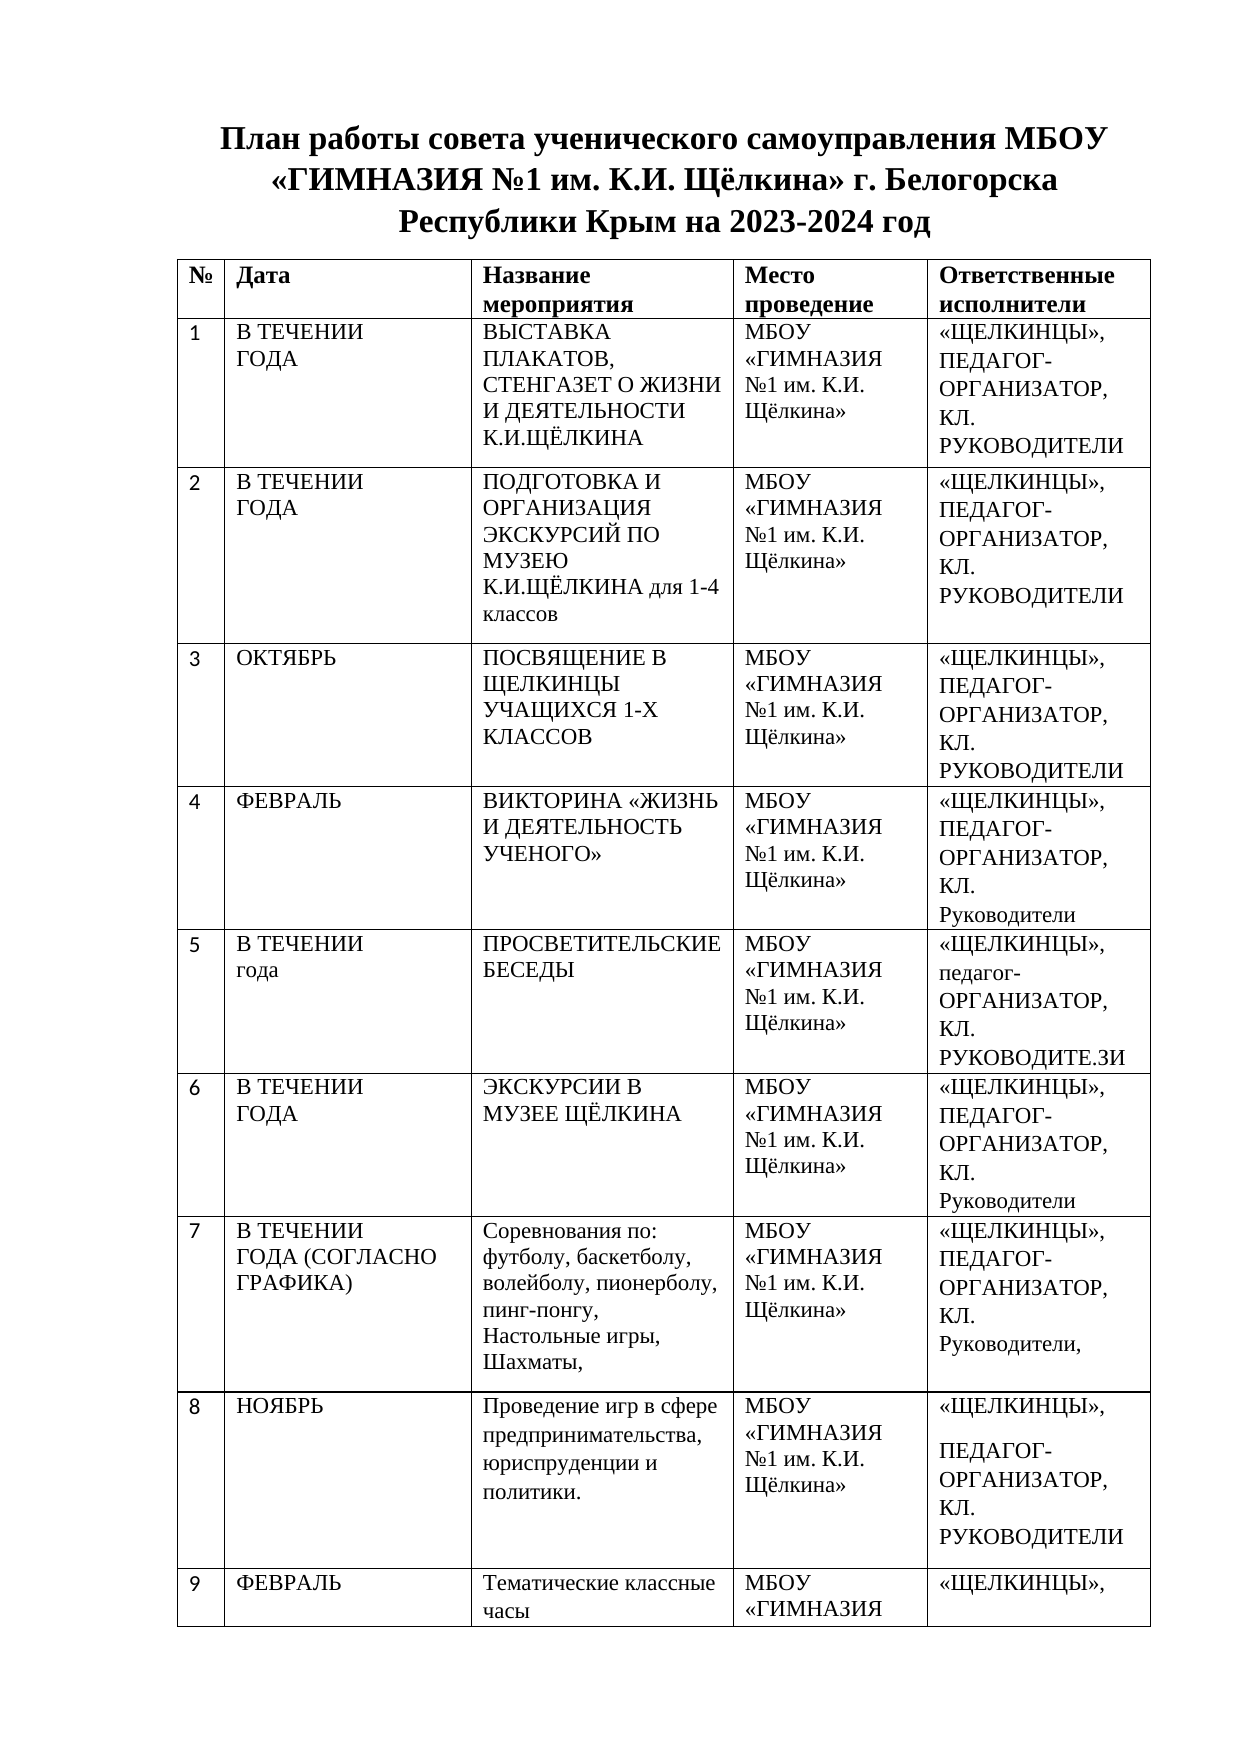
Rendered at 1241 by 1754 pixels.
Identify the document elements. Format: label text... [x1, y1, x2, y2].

table_cell ЭКСКУРСИИ В МУЗЕЕ ЩЁЛКИНА [472, 1074, 733, 1216]
table_cell МБОУ «ГИМНАЗИЯ №1 им. К.И. Щёлкина» [734, 1074, 927, 1216]
table_cell В ТЕЧЕНИИ ГОДА [225, 1074, 471, 1216]
table_cell В ТЕЧЕНИИ ГОДА [225, 319, 471, 467]
table_cell МБОУ «ГИМНАЗИЯ №1 им. К.И. Щёлкина» [734, 644, 927, 786]
table_cell ВЫСТАВКА ПЛАКАТОВ, СТЕНГАЗЕТ О ЖИЗНИ И ДЕЯТЕЛЬНОСТИ К.И.ЩЁЛКИНА [472, 319, 733, 467]
table_cell 8 [178, 1393, 224, 1568]
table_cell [472, 1569, 733, 1626]
table_cell ФЕВРАЛЬ [225, 1569, 471, 1626]
table_cell «ЩЕЛКИНЦЫ», ПЕДАГОГ- ОРГАНИЗАТОР, КЛ. РУКОВОДИТЕЛИ [928, 468, 1150, 643]
table_cell «ЩЕЛКИНЦЫ», ПЕДАГОГ- ОРГАНИЗАТОР, КЛ. РУКОВОДИТЕЛИ [928, 1393, 1150, 1568]
table_header № [178, 260, 224, 317]
table_cell 4 [178, 787, 224, 929]
table_cell 6 [178, 1074, 224, 1216]
table_cell «ЩЕЛКИНЦЫ», ПЕДАГОГ- ОРГАНИЗАТОР, КЛ. Руководители, [928, 1217, 1150, 1391]
table_cell «ЩЕЛКИНЦЫ», педагог- ОРГАНИЗАТОР, КЛ. РУКОВОДИТЕ.ЗИ [928, 930, 1150, 1072]
table_cell НОЯБРЬ [225, 1393, 471, 1568]
table_cell В ТЕЧЕНИИ ГОДА (СОГЛАСНО ГРАФИКА) [225, 1217, 471, 1391]
table_cell «ЩЕЛКИНЦЫ», ПЕДАГОГ- ОРГАНИЗАТОР, КЛ. РУКОВОДИТЕЛИ [928, 644, 1150, 786]
table_header Ответственные исполнители [928, 260, 1150, 317]
table_cell ПОСВЯЩЕНИЕ В ЩЕЛКИНЦЫ УЧАЩИХСЯ 1-Х КЛАССОВ [472, 644, 733, 786]
table_cell МБОУ «ГИМНАЗИЯ №1 им. К.И. Щёлкина» [734, 930, 927, 1072]
table_cell 3 [178, 644, 224, 786]
table_cell Соревнования по: футболу, баскетболу, волейболу, пионерболу, пинг-понгу, Настольные игры, Шахматы, [472, 1217, 733, 1391]
table_cell 7 [178, 1217, 224, 1391]
table_cell 2 [178, 468, 224, 643]
table_cell В ТЕЧЕНИИ ГОДА [225, 468, 471, 643]
table_cell ФЕВРАЛЬ [225, 787, 471, 929]
table_cell МБОУ «ГИМНАЗИЯ №1 им. К.И. Щёлкина» [734, 319, 927, 467]
table_cell «ЩЕЛКИНЦЫ», ПЕДАГОГ- ОРГАНИЗАТОР, КЛ. Руководители [928, 787, 1150, 929]
table_cell ПОДГОТОВКА И ОРГАНИЗАЦИЯ ЭКСКУРСИЙ ПО МУЗЕЮ К.И.ЩЁЛКИНА для 1-4 классов [472, 468, 733, 643]
table_cell ПРОСВЕТИТЕЛЬСКИЕ БЕСЕДЫ [472, 930, 733, 1072]
table_cell МБОУ «ГИМНАЗИЯ №1 им. К.И. Щёлкина» [734, 787, 927, 929]
table_cell МБОУ «ГИМНАЗИЯ №1 им. К.И. Щёлкина» [734, 468, 927, 643]
text План работы совета ученического самоуправления МБОУ «ГИМНАЗИЯ №1 им. К.И. Щёлкина» г. Белогорска Республики Крым на 2023-2024 год [177, 118, 1152, 239]
table_cell «ЩЕЛКИНЦЫ», ПЕДАГОГ- ОРГАНИЗАТОР, КЛ. РУКОВОДИТЕЛИ [928, 319, 1150, 467]
table_cell ВИКТОРИНА «ЖИЗНЬ И ДЕЯТЕЛЬНОСТЬ УЧЕНОГО» [472, 787, 733, 929]
table_cell МБОУ «ГИМНАЗИЯ №1 им. К.И. Щёлкина» [734, 1393, 927, 1568]
table_cell ОКТЯБРЬ [225, 644, 471, 786]
table_cell «ЩЕЛКИНЦЫ», ПЕДАГОГ- ОРГАНИЗАТОР, КЛ. Руководители [928, 1074, 1150, 1216]
table_header Название мероприятия [472, 260, 733, 317]
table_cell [928, 1569, 1150, 1626]
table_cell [734, 1569, 927, 1626]
table_cell Проведение игр в сфере предпринимательства, юриспруденции и политики. [472, 1393, 733, 1568]
table_header Дата [225, 260, 471, 317]
table_cell 9 [178, 1569, 224, 1626]
table_header Место проведение [734, 260, 927, 317]
table_cell В ТЕЧЕНИИ года [225, 930, 471, 1072]
table_cell МБОУ «ГИМНАЗИЯ №1 им. К.И. Щёлкина» [734, 1217, 927, 1391]
table_cell 5 [178, 930, 224, 1072]
table_cell 1 [178, 319, 224, 467]
